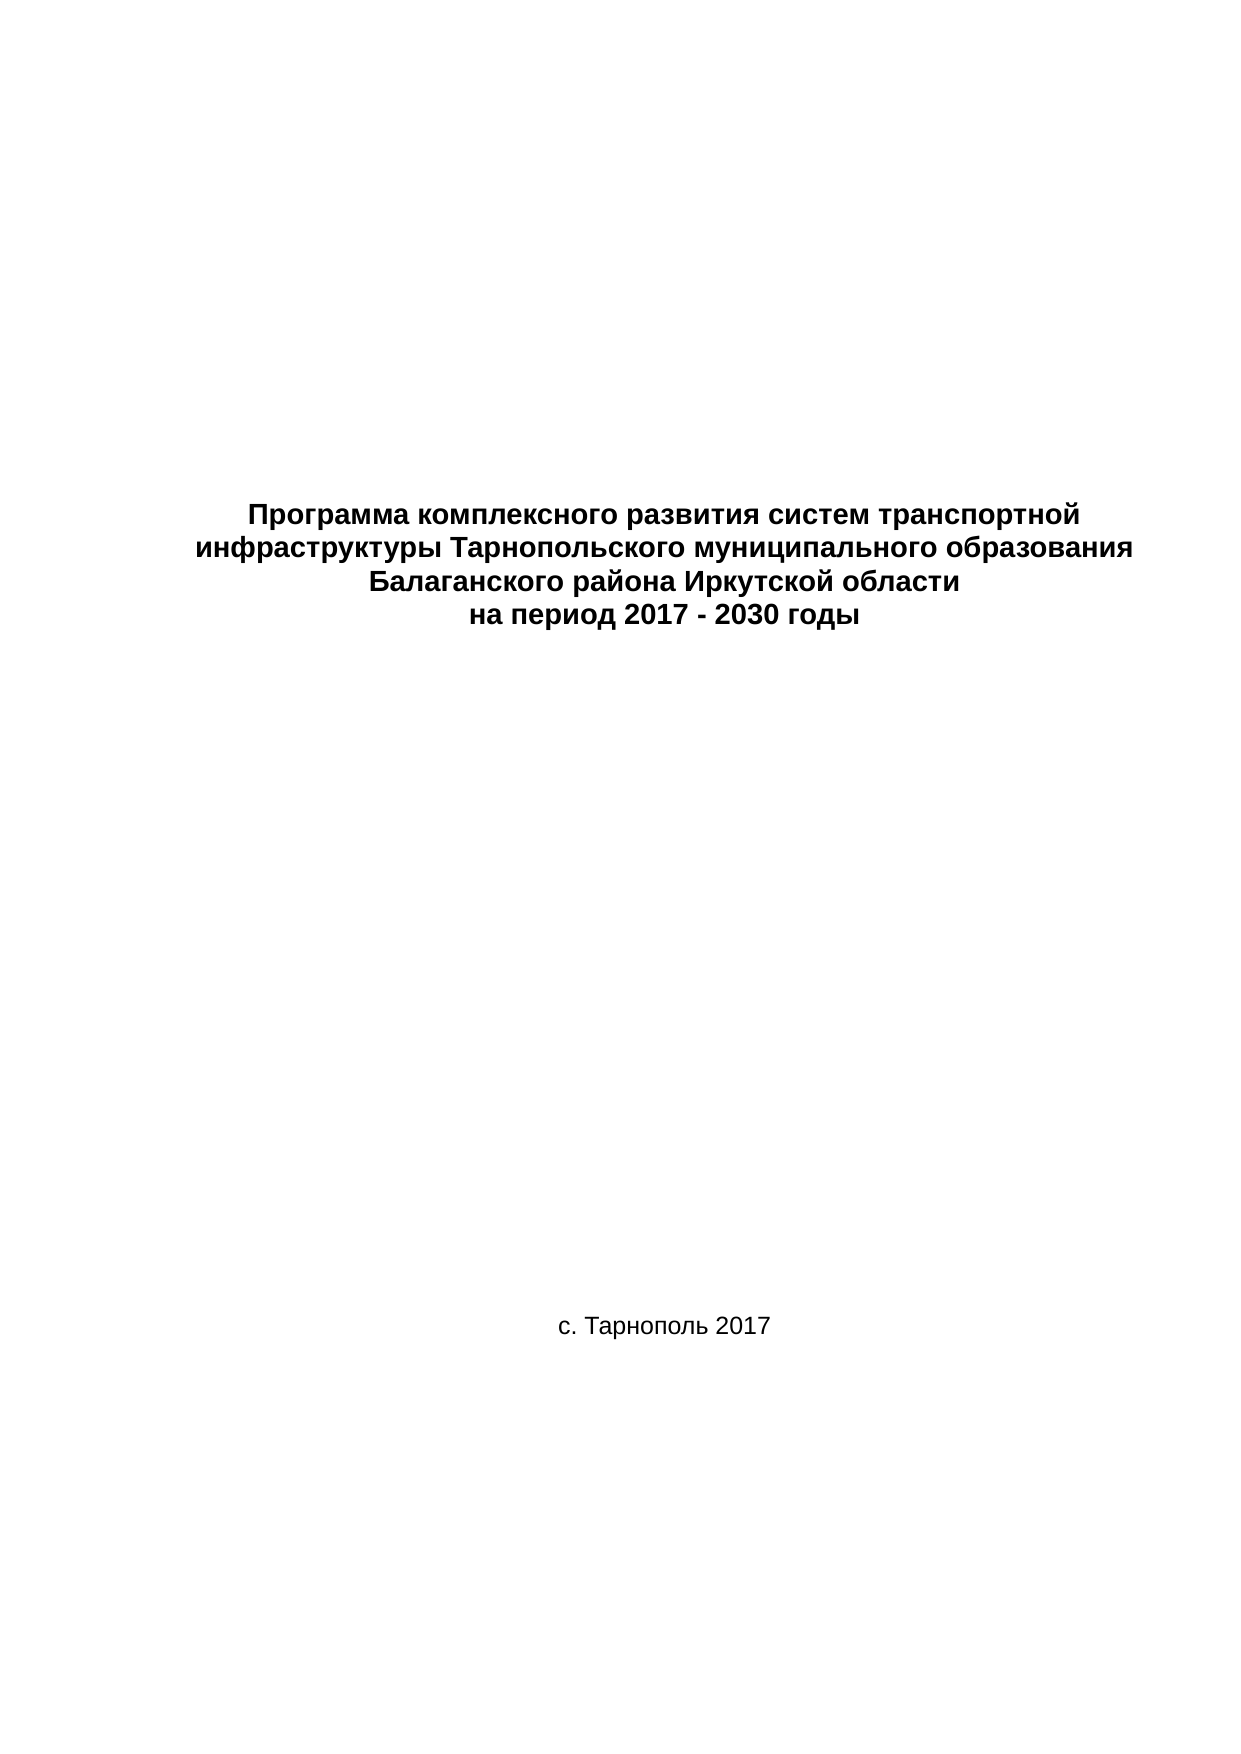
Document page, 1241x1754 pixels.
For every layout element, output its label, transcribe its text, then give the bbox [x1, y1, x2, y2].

text на период 2017 - 2030 годы [177, 597, 1152, 631]
text Программа комплексного развития систем транспортной инфраструктуры Тарнопольского муниципального образования Балаганского района Иркутской области [177, 497, 1152, 597]
text с. Тарнополь 2017 [177, 1311, 1152, 1340]
